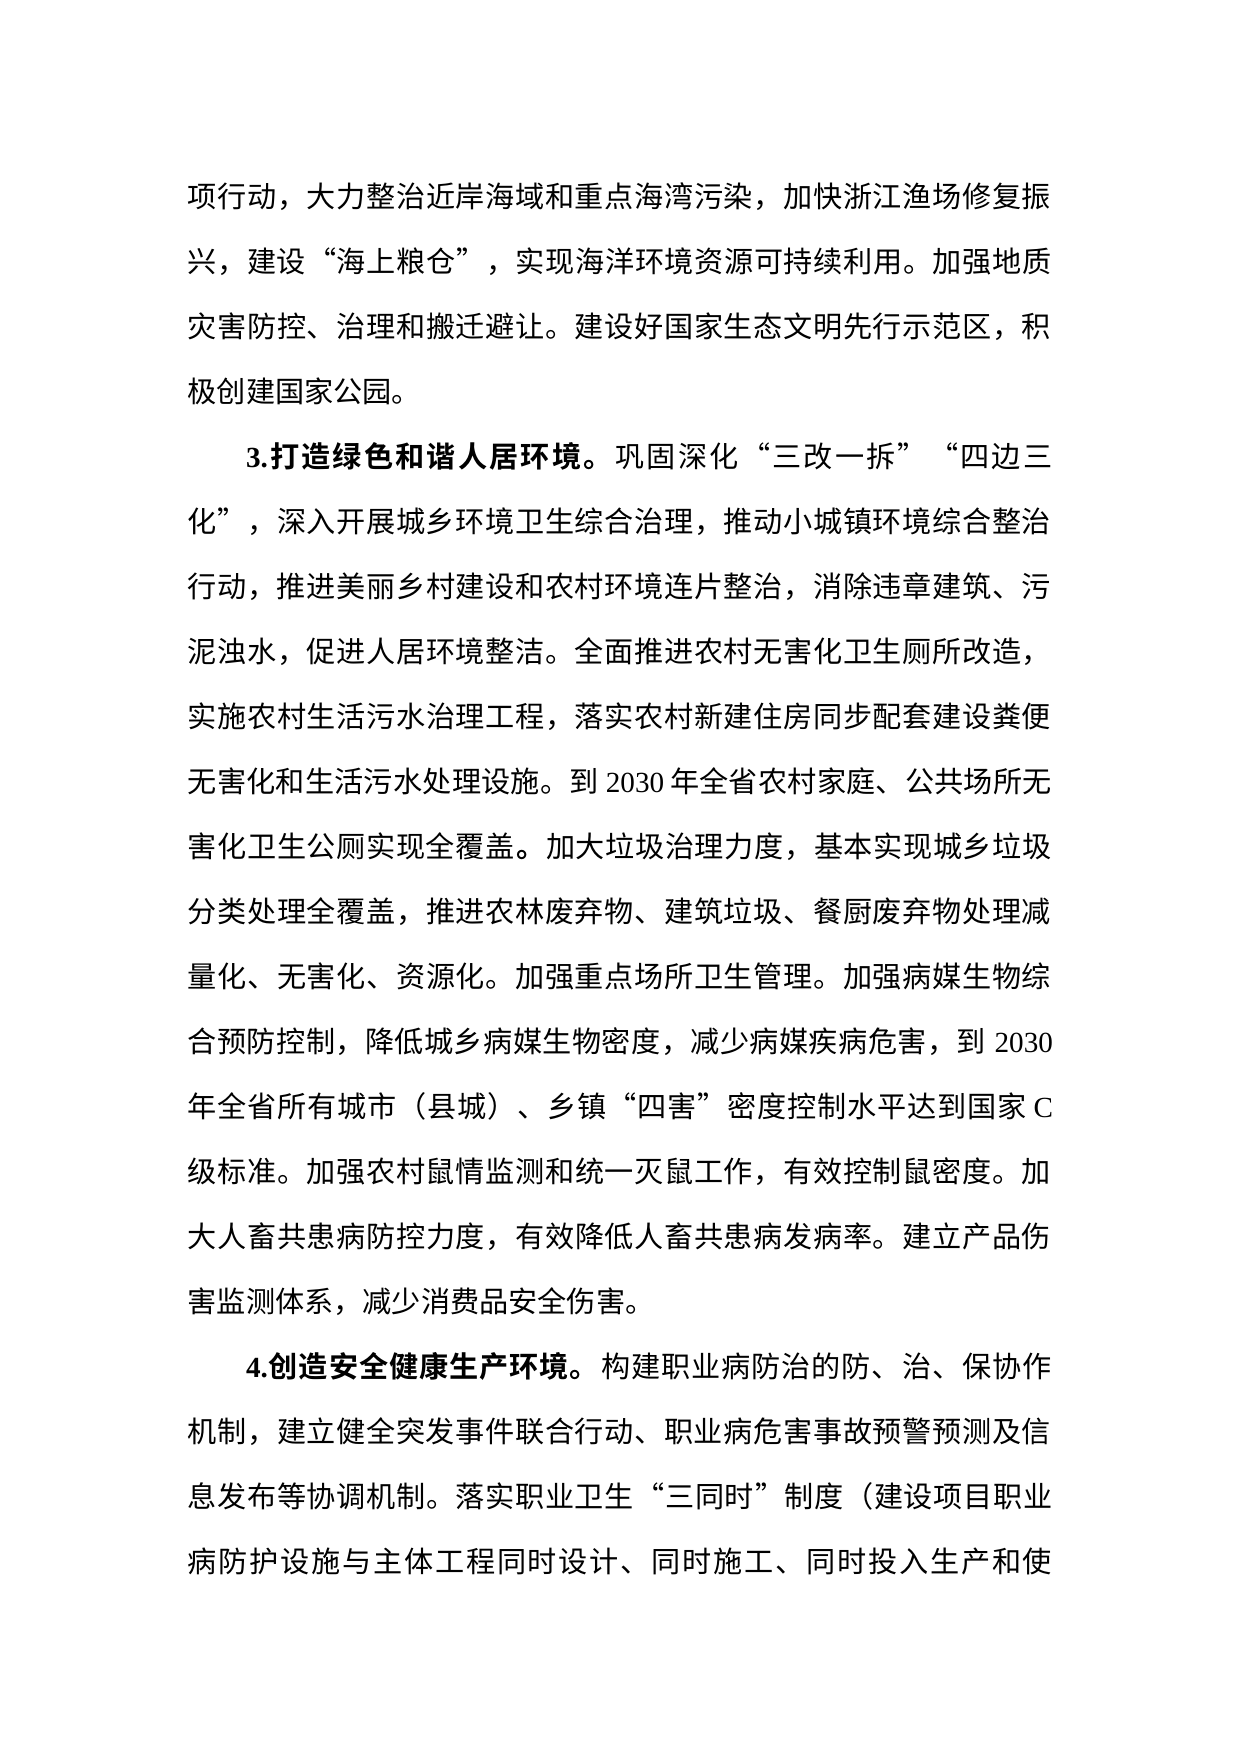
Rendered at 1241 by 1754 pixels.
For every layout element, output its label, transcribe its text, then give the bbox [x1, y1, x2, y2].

text 3.打造绿色和谐人居环境。巩固深化“三改一拆”“四边三化”，深入开展城乡环境卫生综合治理，推动小城镇环境综合整治行动，推进美丽乡村建设和农村环境连片整治，消除违章建筑、污泥浊水，促进人居环境整洁。全面推进农村无害化卫生厕所改造，实施农村生活污水治理工程，落实农村新建住房同步配套建设粪便无害化和生活污水处理设施。到2030年全省农村家庭、公共场所无害化卫生公厕实现全覆盖。加大垃圾治理力度，基本实现城乡垃圾分类处理全覆盖，推进农林废弃物、建筑垃圾、餐厨废弃物处理减量化、无害化、资源化。加强重点场所卫生管理。加强病媒生物综合预防控制，降低城乡病媒生物密度，减少病媒疾病危害，到2030年全省所有城市（县城）、乡镇“四害”密度控制水平达到国家C级标准。加强农村鼠情监测和统一灭鼠工作，有效控制鼠密度。加大人畜共患病防控力度，有效降低人畜共患病发病率。建立产品伤害监测体系，减少消费品安全伤害。 [187, 422, 1053, 1332]
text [187, 1332, 1053, 1592]
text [187, 162, 1053, 422]
